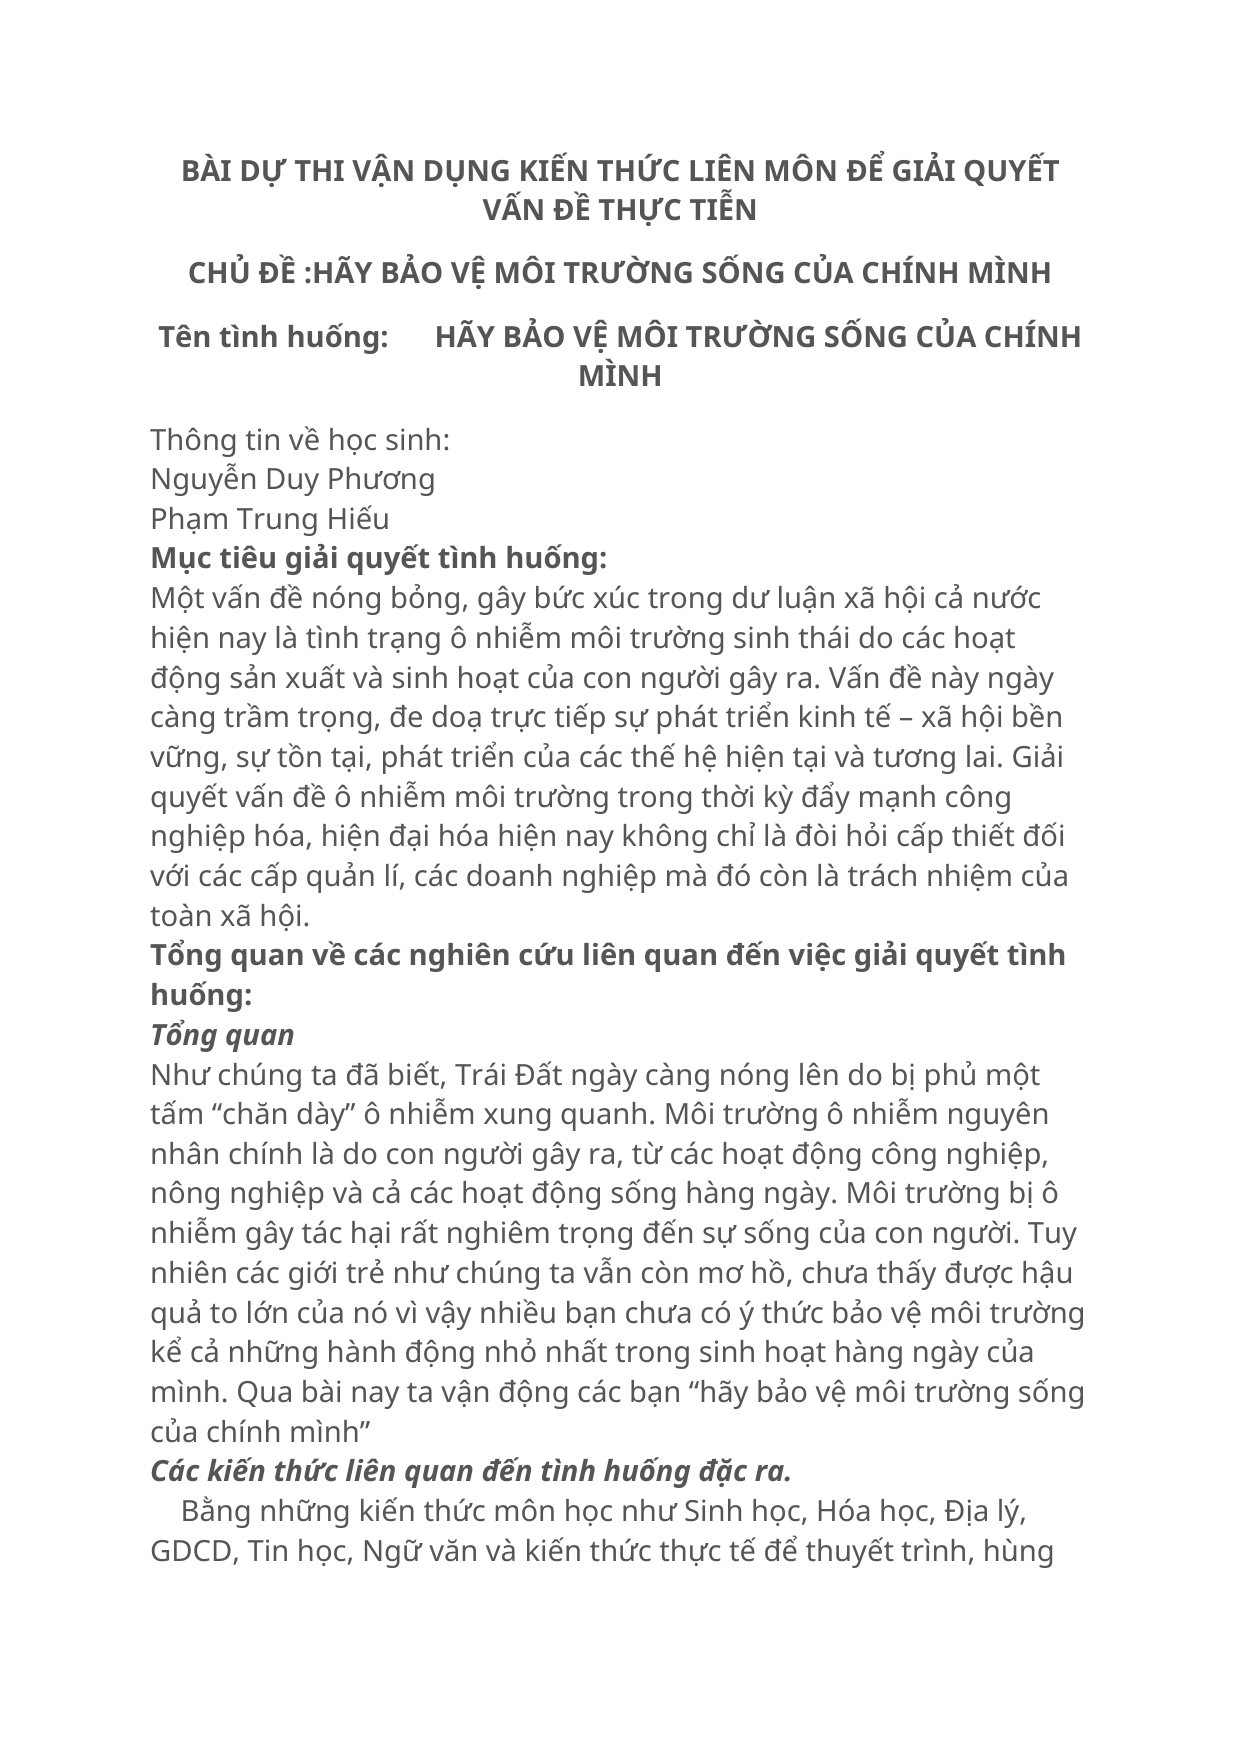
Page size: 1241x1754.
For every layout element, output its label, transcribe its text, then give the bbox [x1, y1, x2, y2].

text Tên tình huống: HÃY BẢO VỆ MÔI TRƯỜNG SỐNG CỦA CHÍNH MÌNH [150, 316, 1090, 395]
text CHỦ ĐỀ :HÃY BẢO VỆ MÔI TRƯỜNG SỐNG CỦA CHÍNH MÌNH [150, 253, 1090, 292]
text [150, 419, 1090, 1570]
text BÀI DỰ THI VẬN DỤNG KIẾN THỨC LIÊN MÔN ĐỂ GIẢI QUYẾT VẤN ĐỀ THỰC TIỄN [150, 150, 1090, 229]
